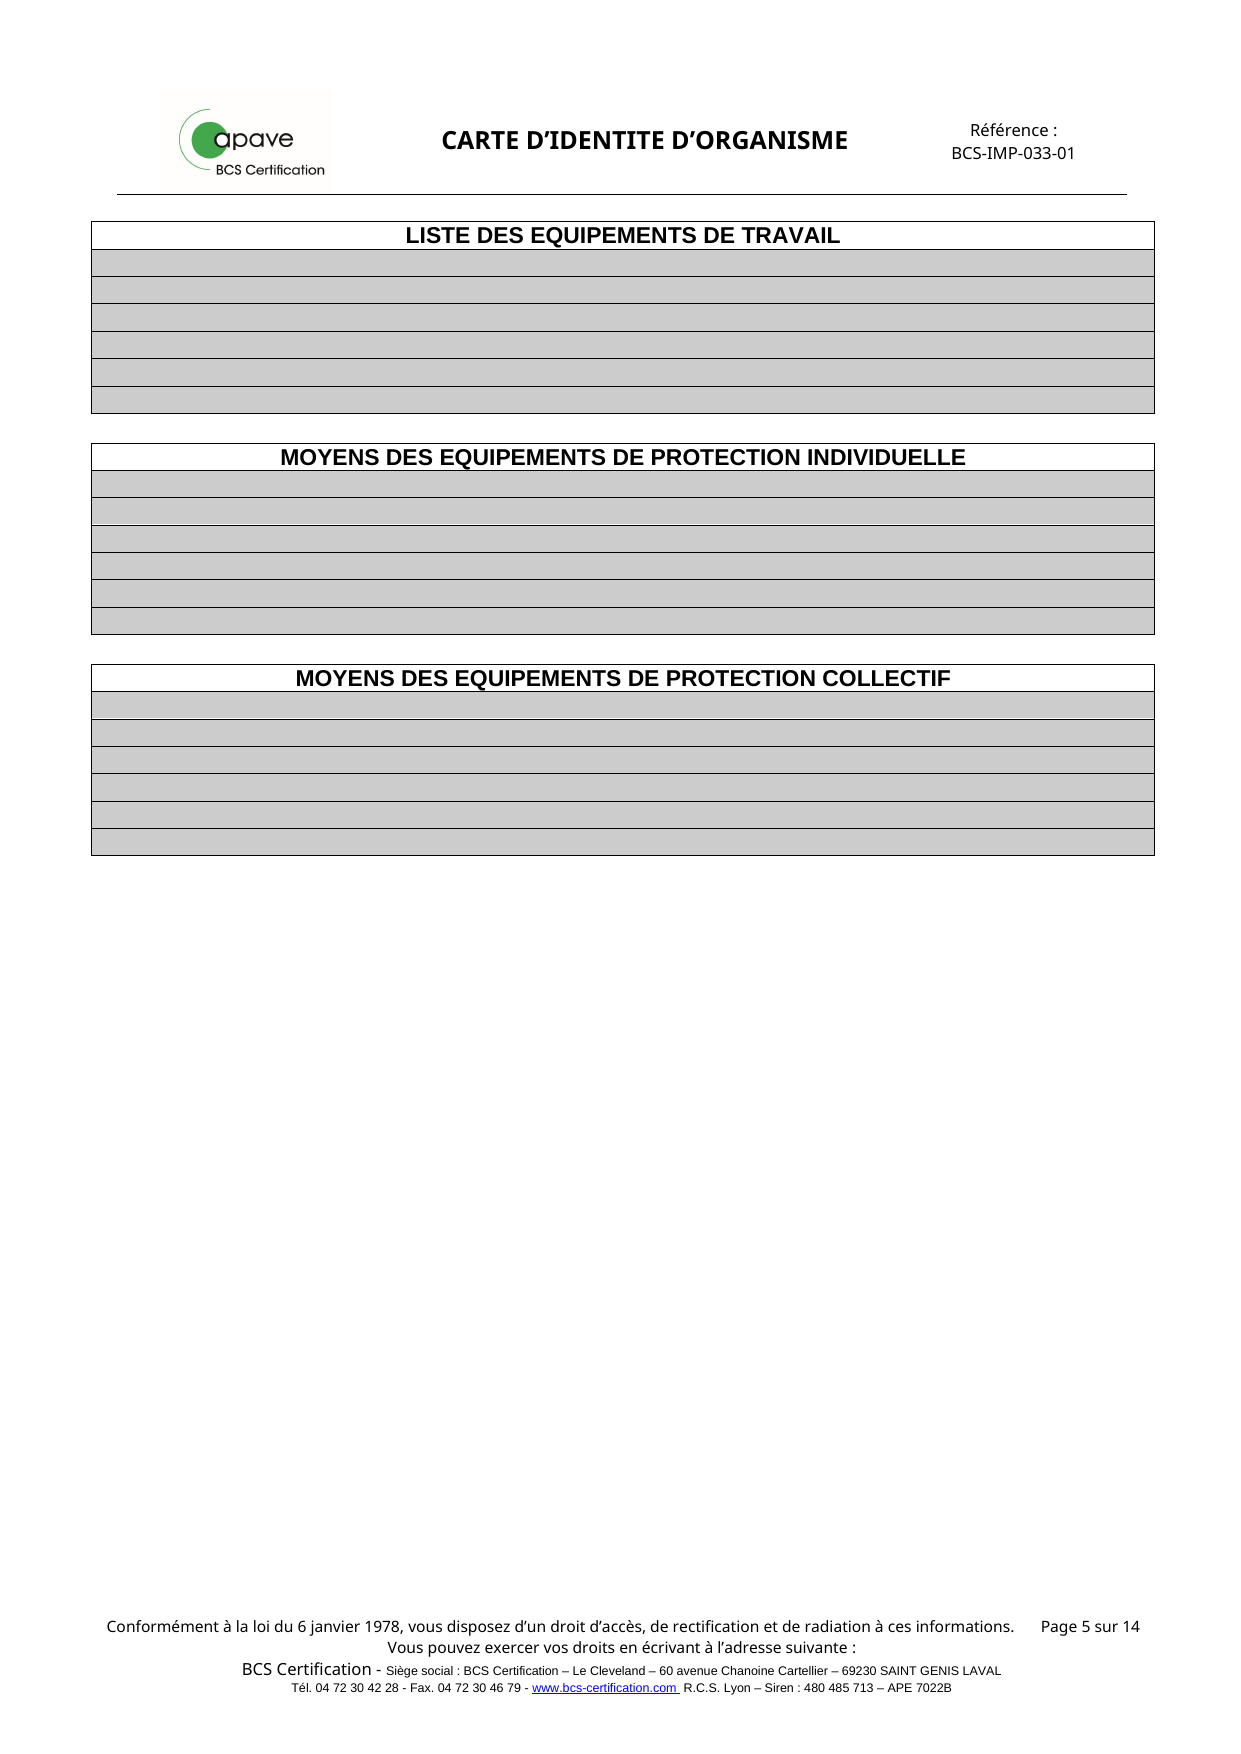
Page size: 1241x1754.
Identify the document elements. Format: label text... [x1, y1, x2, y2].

table_cell [92, 608, 1154, 634]
picture [159, 89, 333, 194]
table_cell [92, 277, 1154, 303]
table_cell [92, 387, 1154, 413]
table_cell [92, 580, 1154, 607]
table_cell [92, 720, 1154, 746]
table_cell [92, 553, 1154, 579]
table_cell [92, 250, 1154, 276]
table_cell [92, 692, 1154, 718]
table_header MOYENS DES EQUIPEMENTS DE PROTECTION COLLECTIF [92, 665, 1154, 691]
table_cell [92, 304, 1154, 331]
table_header MOYENS DES EQUIPEMENTS DE PROTECTION INDIVIDUELLE [92, 444, 1154, 470]
table_cell [92, 526, 1154, 552]
table_cell [92, 829, 1154, 855]
table_cell [92, 802, 1154, 828]
table_cell [92, 774, 1154, 801]
table_header LISTE DES EQUIPEMENTS DE TRAVAIL [92, 222, 1154, 248]
table_cell [92, 359, 1154, 386]
table_cell [92, 498, 1154, 524]
table_cell [92, 747, 1154, 773]
table_cell [92, 332, 1154, 358]
table_cell [92, 471, 1154, 497]
